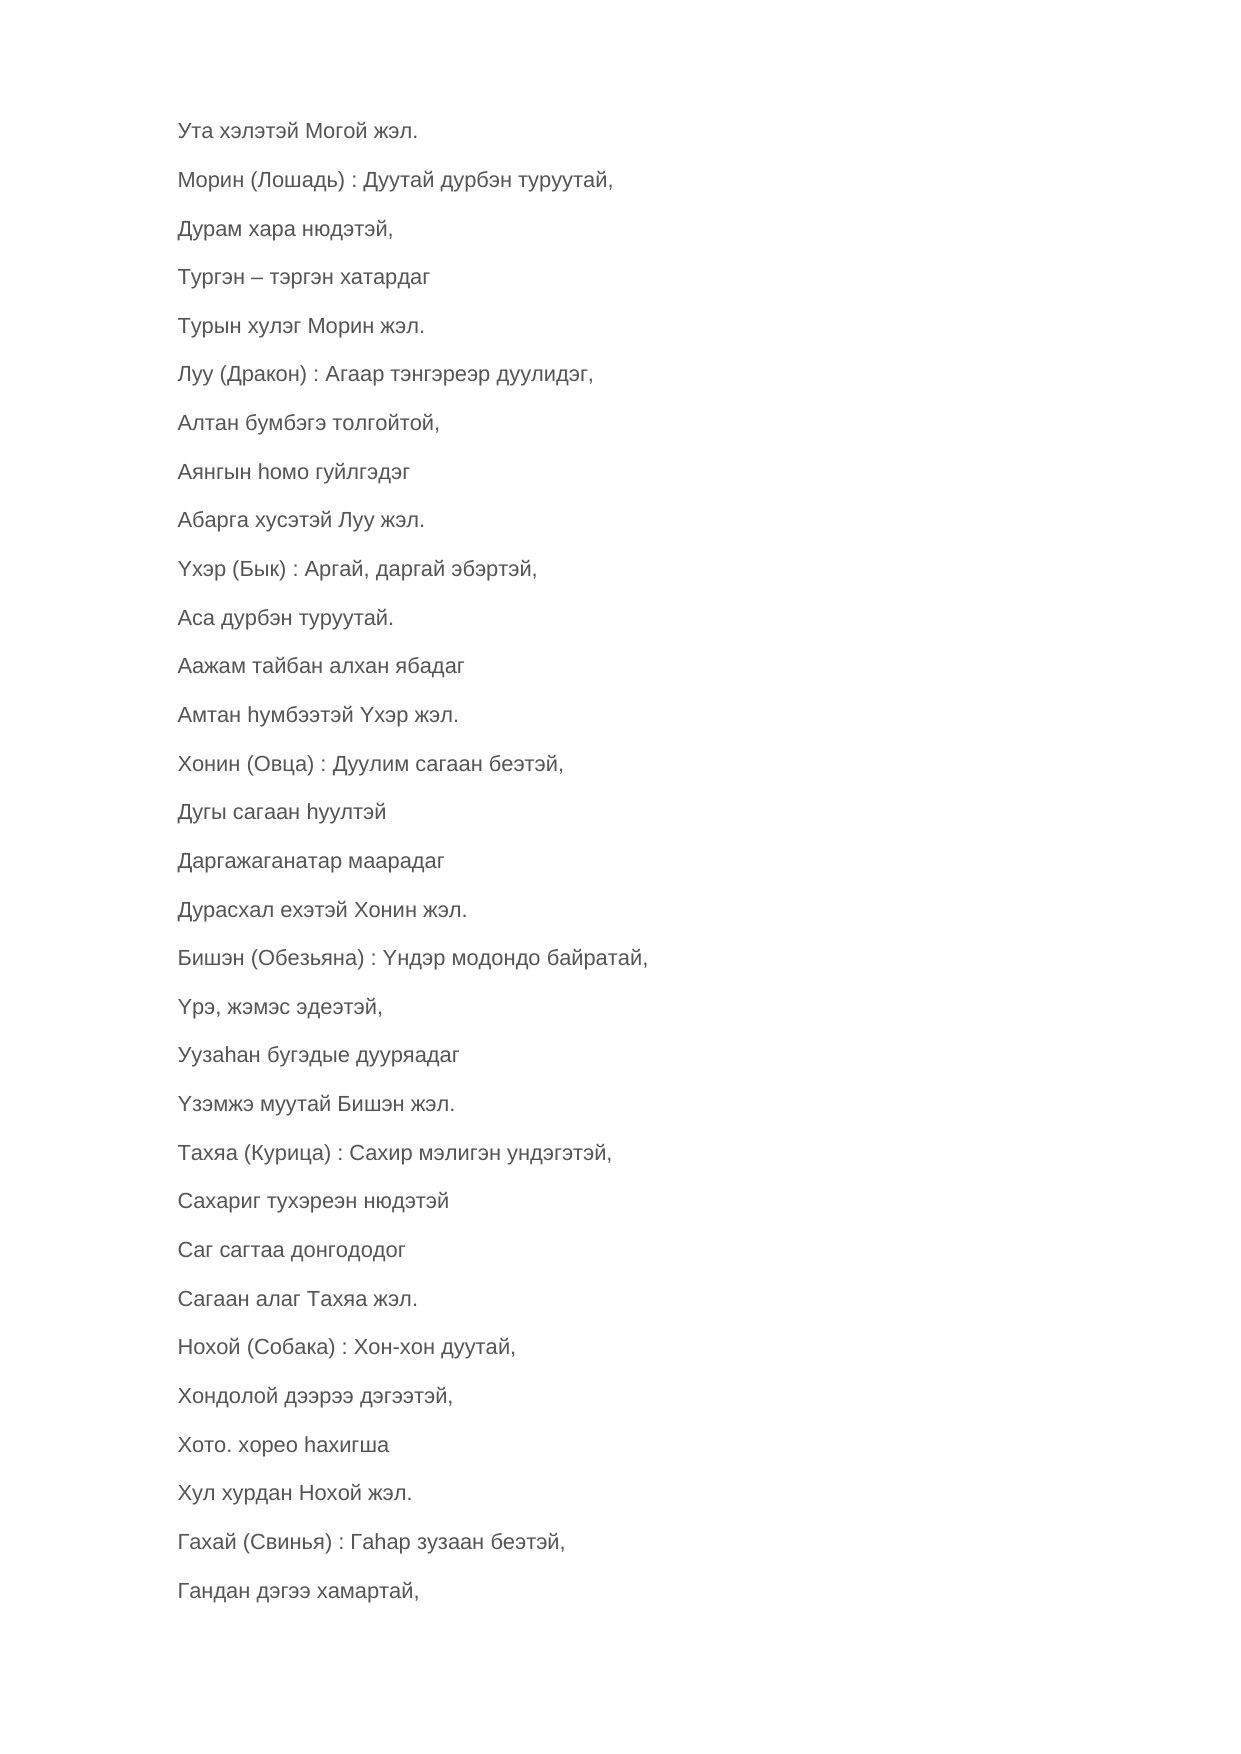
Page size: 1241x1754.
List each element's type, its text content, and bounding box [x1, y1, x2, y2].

text Аажам тайбан алхан ябадаг [177, 653, 1152, 678]
text Yзэмжэ муутай Бишэн жэл. [177, 1091, 1152, 1116]
text Алтан бумбэгэ толгойтой, [177, 410, 1152, 435]
text Гандан дэгээ хамартай, [177, 1577, 1152, 1603]
text Аянгын hомо гуйлгэдэг [177, 459, 1152, 484]
text Сахариг тухэреэн нюдэтэй [177, 1188, 1152, 1213]
text Аса дурбэн туруутай. [177, 604, 1152, 630]
text Уузаhан бугэдые дууряадаг [177, 1042, 1152, 1068]
text Луу (Дракон) : Агаар тэнгэреэр дуулидэг, [177, 361, 1152, 387]
text Yрэ, жэмэс эдеэтэй, [177, 994, 1152, 1019]
text Хото. хорео hахигша [177, 1432, 1152, 1457]
text Ута хэлэтэй Могой жэл. [177, 118, 1152, 143]
text Нохой (Собака) : Хон-хон дуутай, [177, 1334, 1152, 1359]
text Дугы сагаан hуултэй [177, 799, 1152, 824]
text Тургэн – тэргэн хатардаг [177, 264, 1152, 289]
text Дурасхал ехэтэй Хонин жэл. [177, 896, 1152, 922]
text Тахяа (Курица) : Сахир мэлигэн ундэгэтэй, [177, 1140, 1152, 1165]
text Дурам хара нюдэтэй, [177, 215, 1152, 241]
text Амтан hумбээтэй Yхэр жэл. [177, 702, 1152, 727]
text Турын хулэг Морин жэл. [177, 313, 1152, 338]
text Даргажаганатар маарадаг [177, 848, 1152, 873]
text Хул хурдан Нохой жэл. [177, 1480, 1152, 1505]
text Морин (Лошадь) : Дуутай дурбэн туруутай, [177, 167, 1152, 192]
text Yхэр (Бык) : Аргай, даргай эбэртэй, [177, 556, 1152, 581]
text Хондолой дээрээ дэгээтэй, [177, 1383, 1152, 1408]
text Бишэн (Обезьяна) : Yндэр модондо байратай, [177, 945, 1152, 970]
text Абарга хусэтэй Луу жэл. [177, 507, 1152, 532]
text Хонин (Овца) : Дуулим сагаан беэтэй, [177, 751, 1152, 776]
text Саг сагтаа донгододог [177, 1237, 1152, 1262]
text Гахай (Свинья) : Гаhар зузаан беэтэй, [177, 1529, 1152, 1554]
text Сагаан алаг Тахяа жэл. [177, 1286, 1152, 1311]
